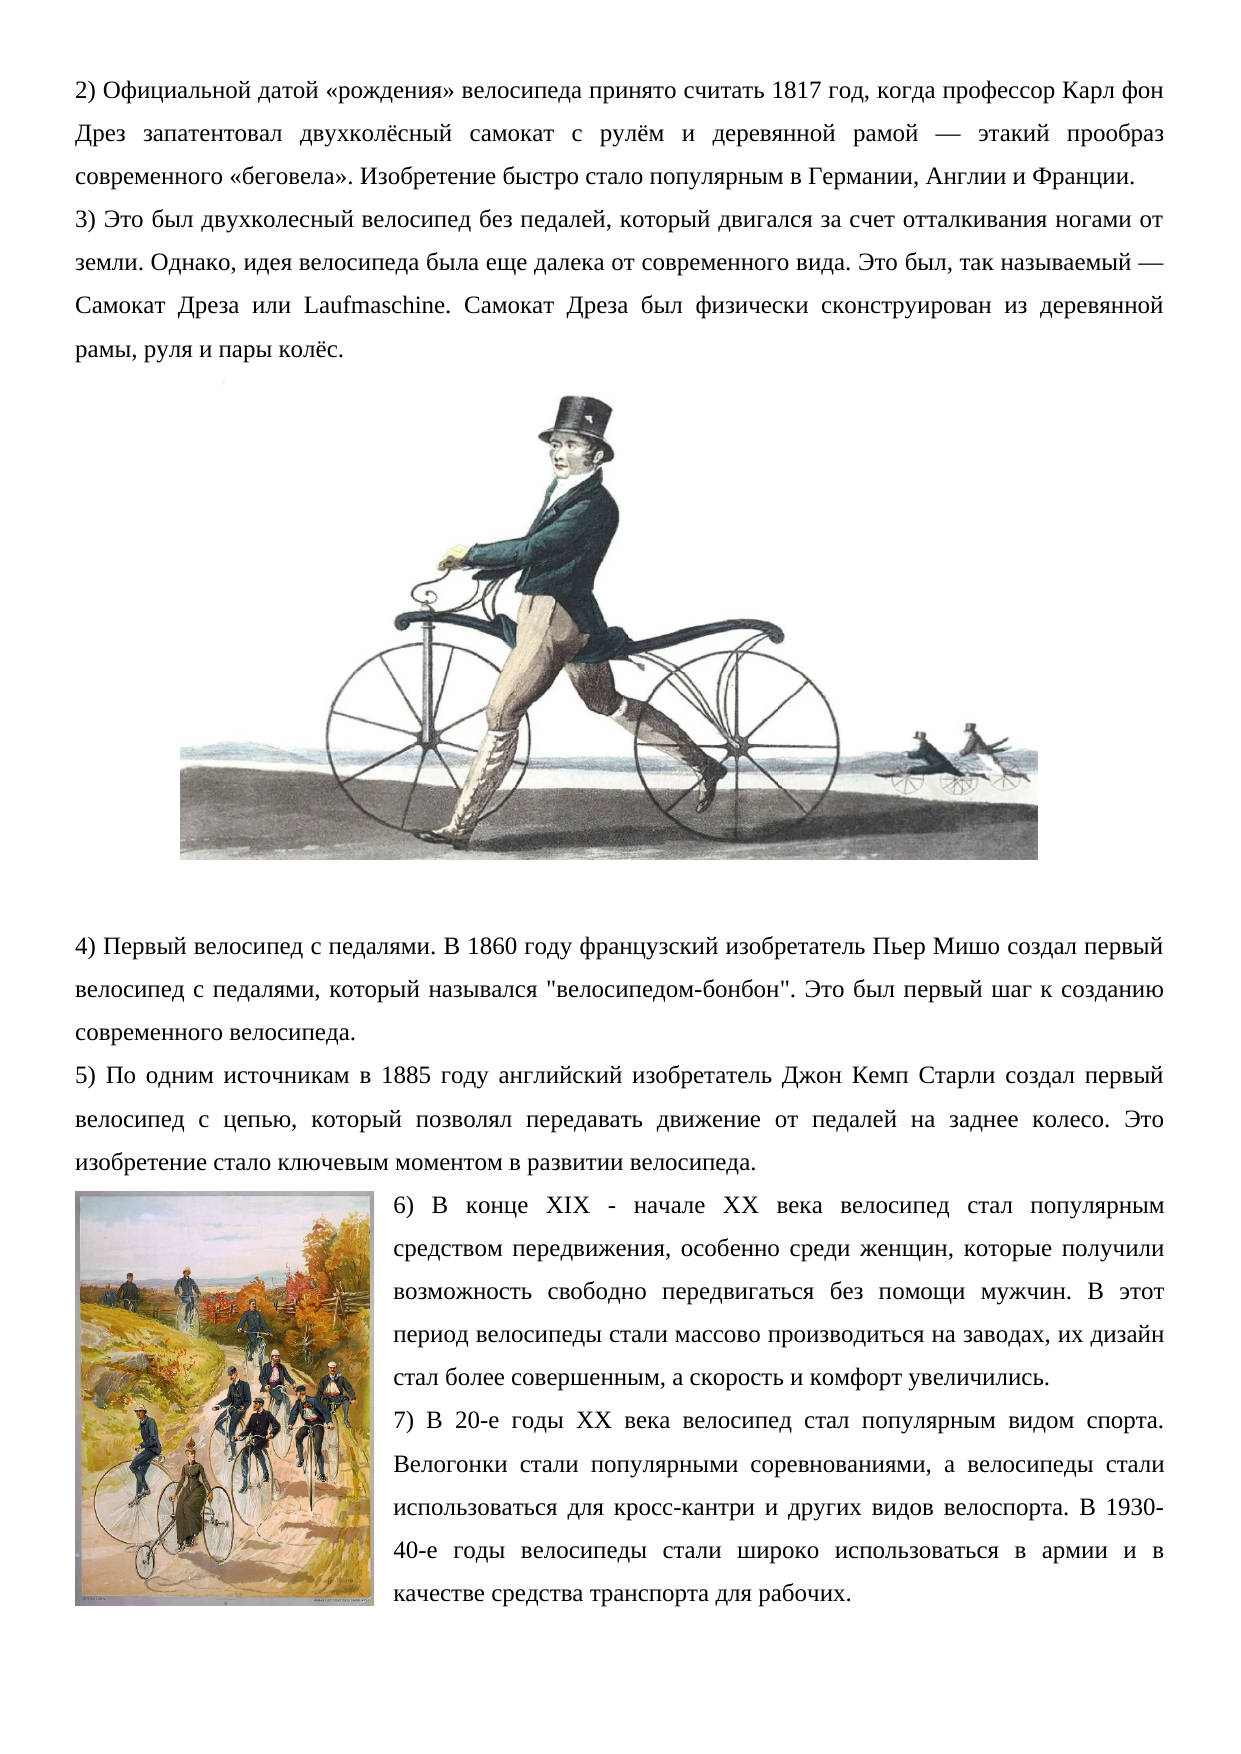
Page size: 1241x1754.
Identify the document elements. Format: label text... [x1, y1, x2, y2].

text 7) В 20-е годы XX века велосипед стал популярным видом спорта. Велогонки стали популярными соревнованиями, а велосипеды стали использоваться для кросс-кантри и других видов велоспорта. В 1930-40-е годы велосипеды стали широко использоваться в армии и в качестве средства транспорта для рабочих. [75, 1406, 1165, 1607]
text 3) Это был двухколесный велосипед без педалей, который двигался за счет отталкивания ногами от земли. Однако, идея велосипеда была еще далека от современного вида. Это был, так называемый — Самокат Дреза или Laufmaschine. Самокат Дреза был физически сконструирован из деревянной рамы, руля и пары колёс. [75, 204, 1165, 362]
picture [180, 376, 1038, 860]
text 6) В конце XIX - начале XX века велосипед стал популярным средством передвижения, особенно среди женщин, которые получили возможность свободно передвигаться без помощи мужчин. В этот период велосипеды стали массово производиться на заводах, их дизайн стал более совершенным, а скорость и комфорт увеличились. [75, 1190, 1165, 1391]
text 2) Официальной датой «рождения» велосипеда принято считать 1817 год, когда профессор Карл фон Дрез запатентовал двухколёсный самокат с рулём и деревянной рамой — этакий прообраз современного «беговела». Изобретение быстро стало популярным в Германии, Англии и Франции. [75, 75, 1165, 190]
picture [75, 1191, 375, 1606]
text 4) Первый велосипед с педалями. В 1860 году французский изобретатель Пьер Мишо создал первый велосипед с педалями, который назывался "велосипедом-бонбон". Это был первый шаг к созданию современного велосипеда. [75, 931, 1165, 1046]
text 5) По одним источникам в 1885 году английский изобретатель Джон Кемп Старли создал первый велосипед с цепью, который позволял передавать движение от педалей на заднее колесо. Это изобретение стало ключевым моментом в развитии велосипеда. [75, 1061, 1165, 1176]
